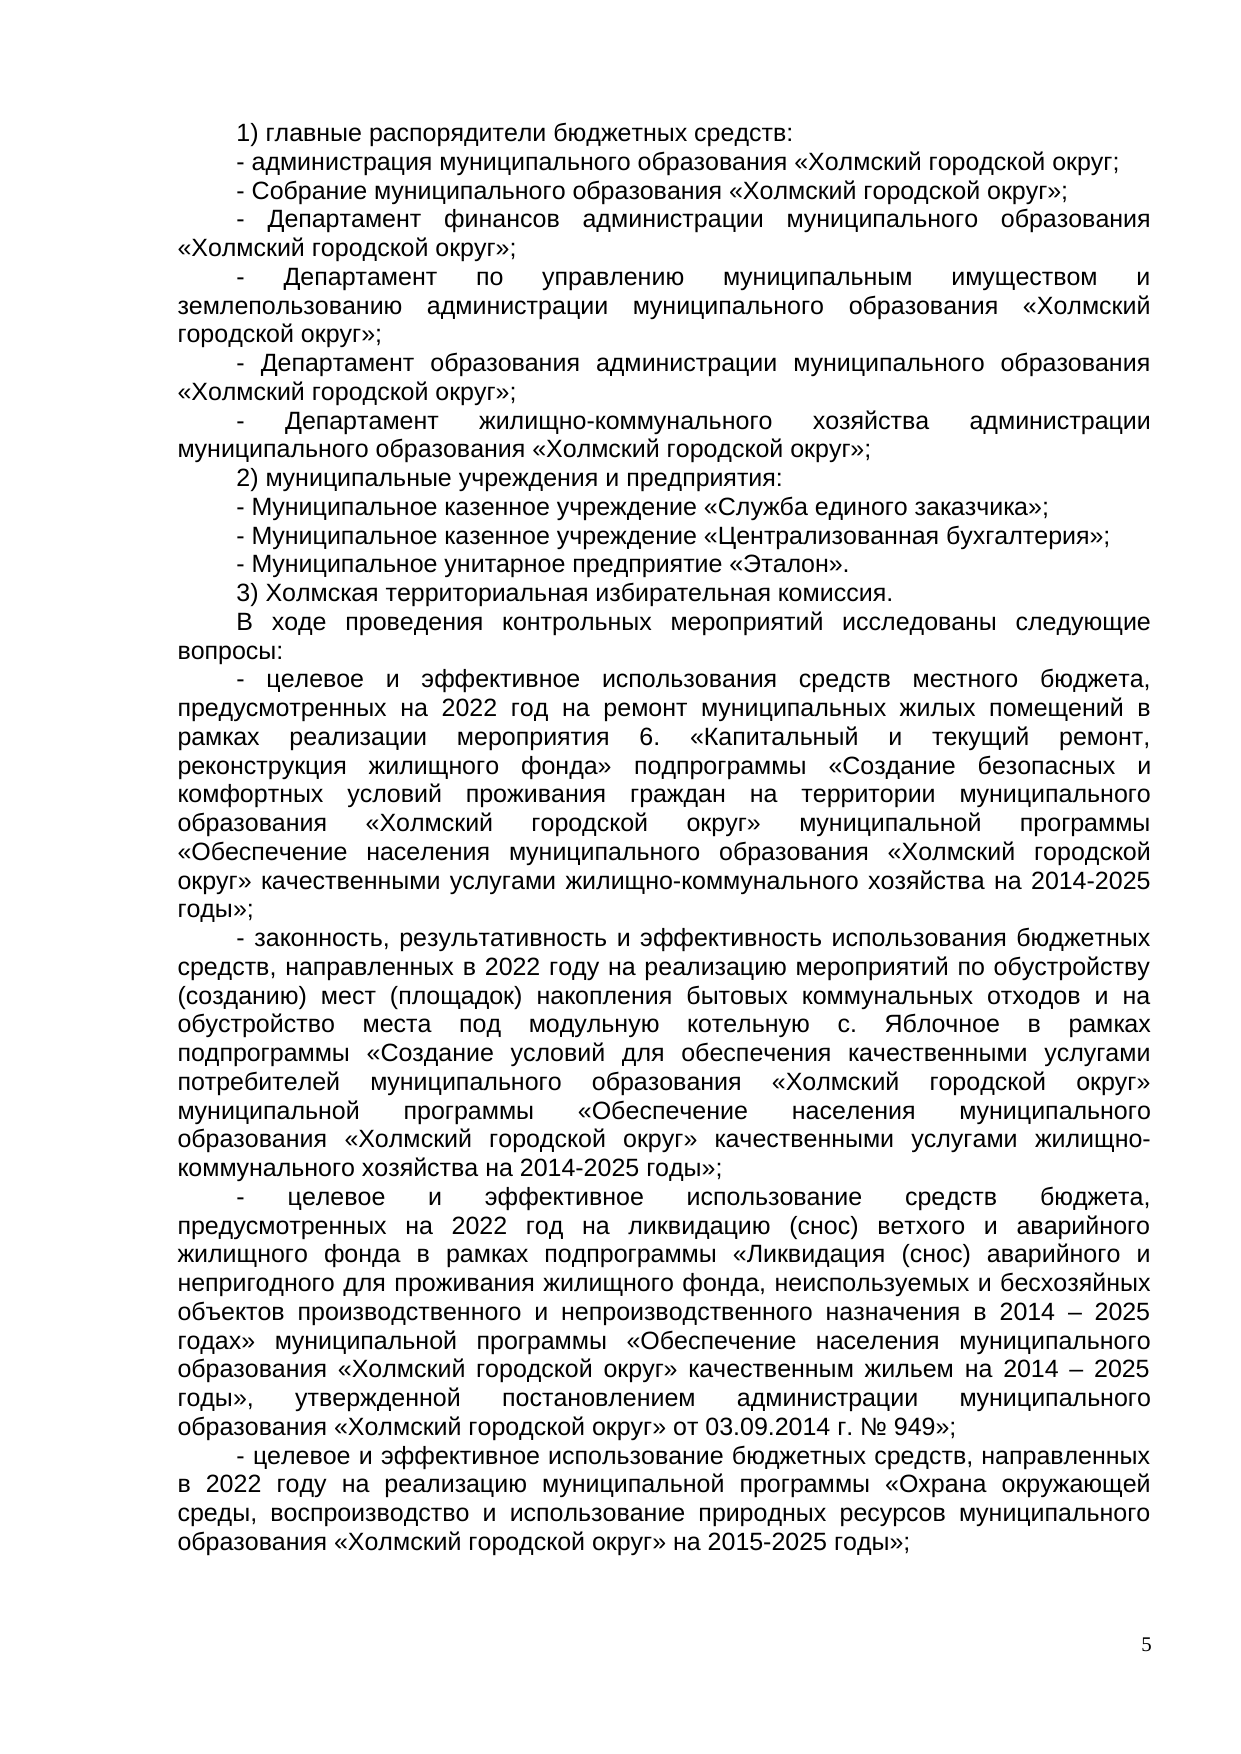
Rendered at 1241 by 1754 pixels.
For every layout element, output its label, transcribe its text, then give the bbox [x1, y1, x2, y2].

text - Департамент по управлению муниципальным имуществом и землепользованию администрации муниципального образования «Холмский городской округ»; [177, 262, 1152, 348]
text В ходе проведения контрольных мероприятий исследованы следующие вопросы: [177, 607, 1152, 664]
text - целевое и эффективное использование средств бюджета, предусмотренных на 2022 год на ликвидацию (снос) ветхого и аварийного жилищного фонда в рамках подпрограммы «Ликвидация (снос) аварийного и непригодного для проживания жилищного фонда, неиспользуемых и бесхозяйных объектов производственного и непроизводственного назначения в 2014 – 2025 годах» муниципальной программы «Обеспечение населения муниципального образования «Холмский городской округ» качественным жильем на 2014 – 2025 годы», утвержденной постановлением администрации муниципального образования «Холмский городской округ» от 03.09.2014 г. № 949»; [177, 1182, 1152, 1441]
text - Муниципальное казенное учреждение «Централизованная бухгалтерия»; [177, 521, 1152, 549]
text 1) главные распорядители бюджетных средств: [177, 118, 1152, 147]
text - Собрание муниципального образования «Холмский городской округ»; [177, 176, 1152, 204]
text - Департамент образования администрации муниципального образования «Холмский городской округ»; [177, 348, 1152, 406]
text 3) Холмская территориальная избирательная комиссия. [177, 578, 1152, 607]
text - Муниципальное унитарное предприятие «Эталон». [177, 549, 1152, 578]
text - Муниципальное казенное учреждение «Служба единого заказчика»; [177, 492, 1152, 521]
text - Департамент финансов администрации муниципального образования «Холмский городской округ»; [177, 204, 1152, 262]
text - целевое и эффективное использования средств местного бюджета, предусмотренных на 2022 год на ремонт муниципальных жилых помещений в рамках реализации мероприятия 6. «Капитальный и текущий ремонт, реконструкция жилищного фонда» подпрограммы «Создание безопасных и комфортных условий проживания граждан на территории муниципального образования «Холмский городской округ» муниципальной программы «Обеспечение населения муниципального образования «Холмский городской округ» качественными услугами жилищно-коммунального хозяйства на 2014-2025 годы»; [177, 664, 1152, 923]
list - законность, результативность и эффективность использования бюджетных средств, направленных в 2022 году на реализацию мероприятий по обустройству (созданию) мест (площадок) накопления бытовых коммунальных отходов и на обустройство места под модульную котельную с. Яблочное в рамках подпрограммы «Создание условий для обеспечения качественными услугами потребителей муниципального образования «Холмский городской округ» муниципальной программы «Обеспечение населения муниципального образования «Холмский городской округ» качественными услугами жилищно-коммунального хозяйства на 2014-2025 годы»; [177, 923, 1152, 1182]
text - администрация муниципального образования «Холмский городской округ; [177, 147, 1152, 176]
text - целевое и эффективное использование бюджетных средств, направленных в 2022 году на реализацию муниципальной программы «Охрана окружающей среды, воспроизводство и использование природных ресурсов муниципального образования «Холмский городской округ» на 2015-2025 годы»; [177, 1441, 1152, 1556]
text - Департамент жилищно-коммунального хозяйства администрации муниципального образования «Холмский городской округ»; [177, 406, 1152, 463]
text 2) муниципальные учреждения и предприятия: [177, 463, 1152, 492]
